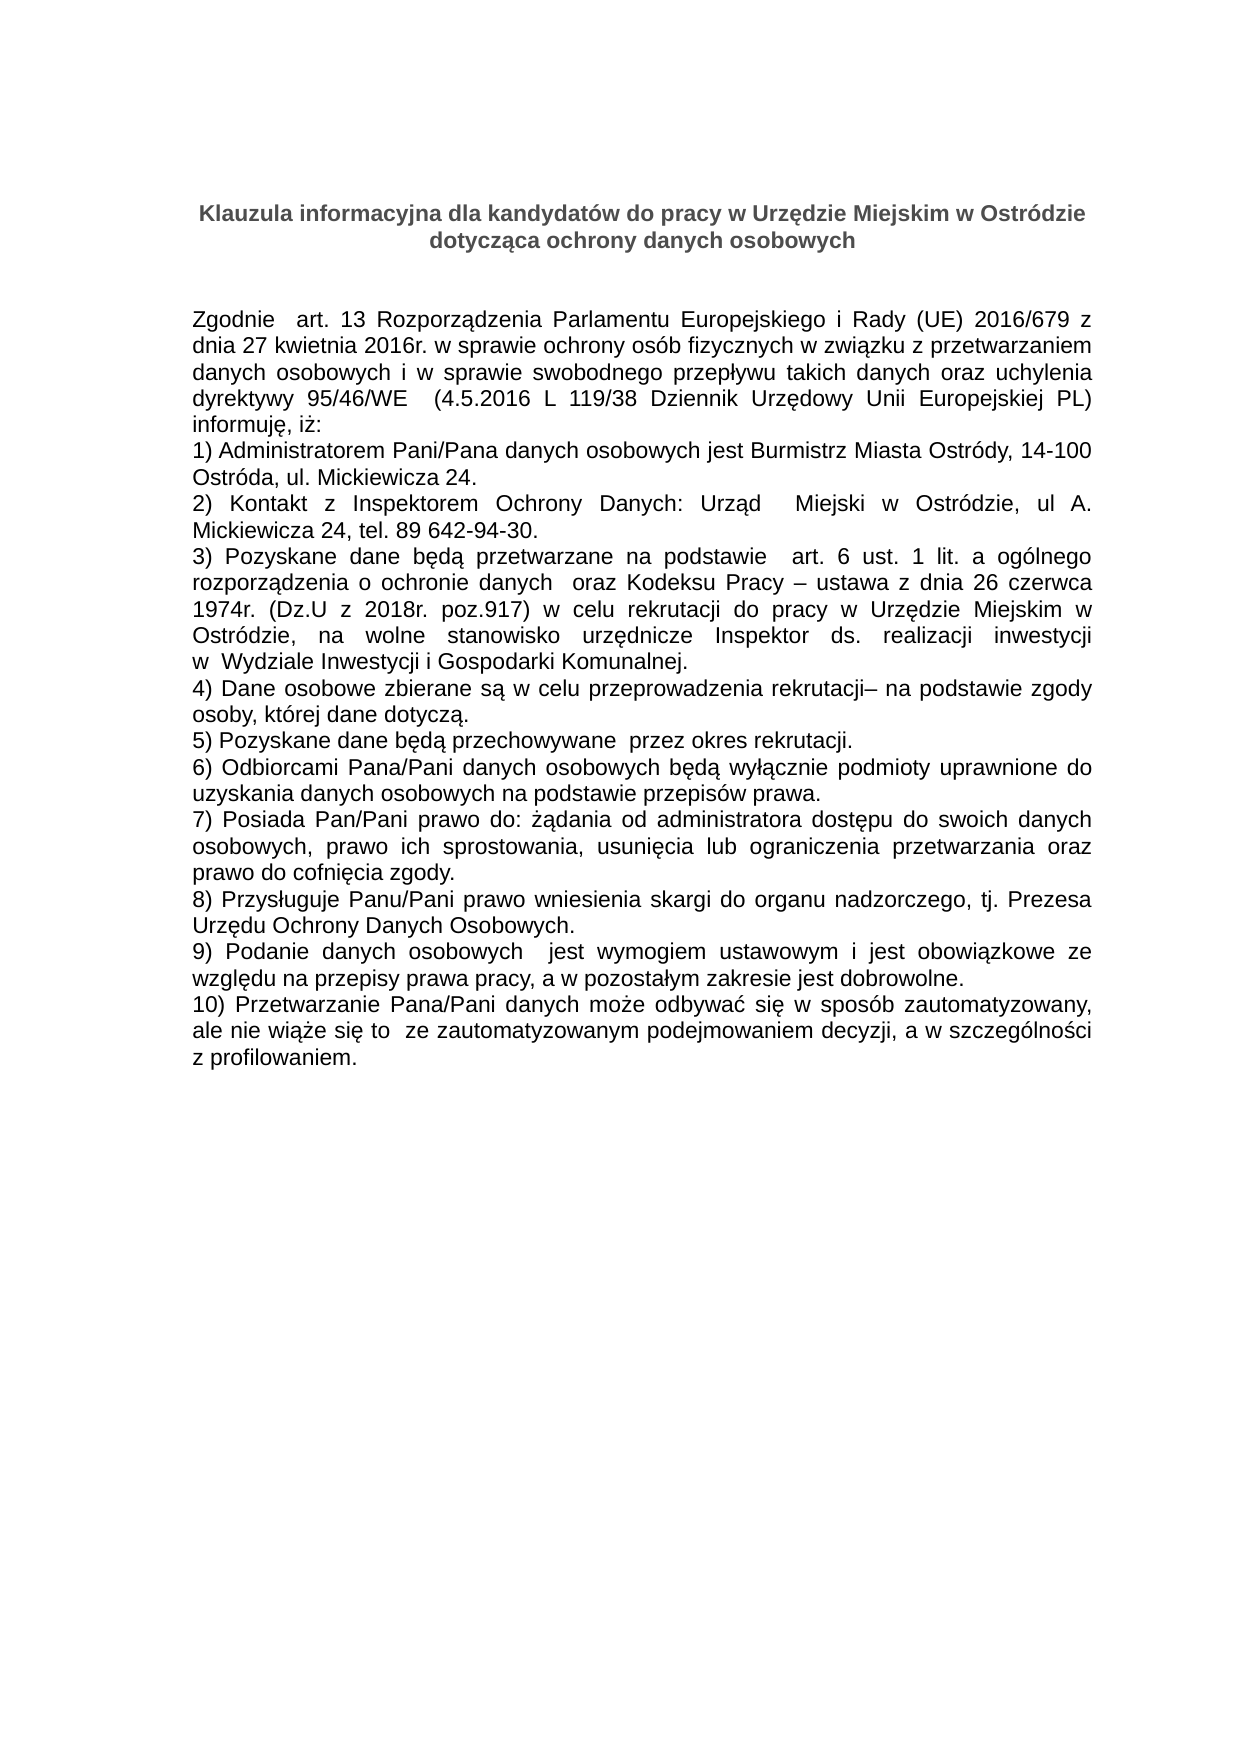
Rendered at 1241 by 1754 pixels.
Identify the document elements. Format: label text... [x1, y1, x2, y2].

text Zgodnie art. 13 Rozporządzenia Parlamentu Europejskiego i Rady (UE) 2016/679 z dnia 27 kwietnia 2016r. w sprawie ochrony osób fizycznych w związku z przetwarzaniem danych osobowych i w sprawie swobodnego przepływu takich danych oraz uchylenia dyrektywy 95/46/WE (4.5.2016 L 119/38 Dziennik Urzędowy Unii Europejskiej PL) informuję, iż: [192, 306, 1093, 437]
text 4) Dane osobowe zbierane są w celu przeprowadzenia rekrutacji– na podstawie zgody osoby, której dane dotyczą. [192, 675, 1093, 727]
text 1) Administratorem Pani/Pana danych osobowych jest Burmistrz Miasta Ostródy, 14-100 Ostróda, ul. Mickiewicza 24. [192, 437, 1093, 490]
text 9) Podanie danych osobowych jest wymogiem ustawowym i jest obowiązkowe ze względu na przepisy prawa pracy, a w pozostałym zakresie jest dobrowolne. [192, 938, 1093, 991]
text 7) Posiada Pan/Pani prawo do: żądania od administratora dostępu do swoich danych osobowych, prawo ich sprostowania, usunięcia lub ograniczenia przetwarzania oraz prawo do cofnięcia zgody. [192, 806, 1093, 886]
text 2) Kontakt z Inspektorem Ochrony Danych: Urząd Miejski w Ostródzie, ul A. Mickiewicza 24, tel. 89 642-94-30. [192, 490, 1093, 543]
text Klauzula informacyjna dla kandydatów do pracy w Urzędzie Miejskim w Ostródzie [192, 200, 1093, 227]
text 8) Przysługuje Panu/Pani prawo wniesienia skargi do organu nadzorczego, tj. Prezesa Urzędu Ochrony Danych Osobowych. [192, 886, 1093, 938]
text 6) Odbiorcami Pana/Pani danych osobowych będą wyłącznie podmioty uprawnione do uzyskania danych osobowych na podstawie przepisów prawa. [192, 754, 1093, 806]
text 5) Pozyskane dane będą przechowywane przez okres rekrutacji. [192, 727, 1093, 754]
text 3) Pozyskane dane będą przetwarzane na podstawie art. 6 ust. 1 lit. a ogólnego rozporządzenia o ochronie danych oraz Kodeksu Pracy – ustawa z dnia 26 czerwca 1974r. (Dz.U z 2018r. poz.917) w celu rekrutacji do pracy w Urzędzie Miejskim w Ostródzie, na wolne stanowisko urzędnicze Inspektor ds. realizacji inwestycji w Wydziale Inwestycji i Gospodarki Komunalnej. [192, 543, 1093, 675]
text 10) Przetwarzanie Pana/Pani danych może odbywać się w sposób zautomatyzowany, ale nie wiąże się to ze zautomatyzowanym podejmowaniem decyzji, a w szczególności z profilowaniem. [192, 991, 1093, 1070]
text dotycząca ochrony danych osobowych [192, 227, 1093, 253]
